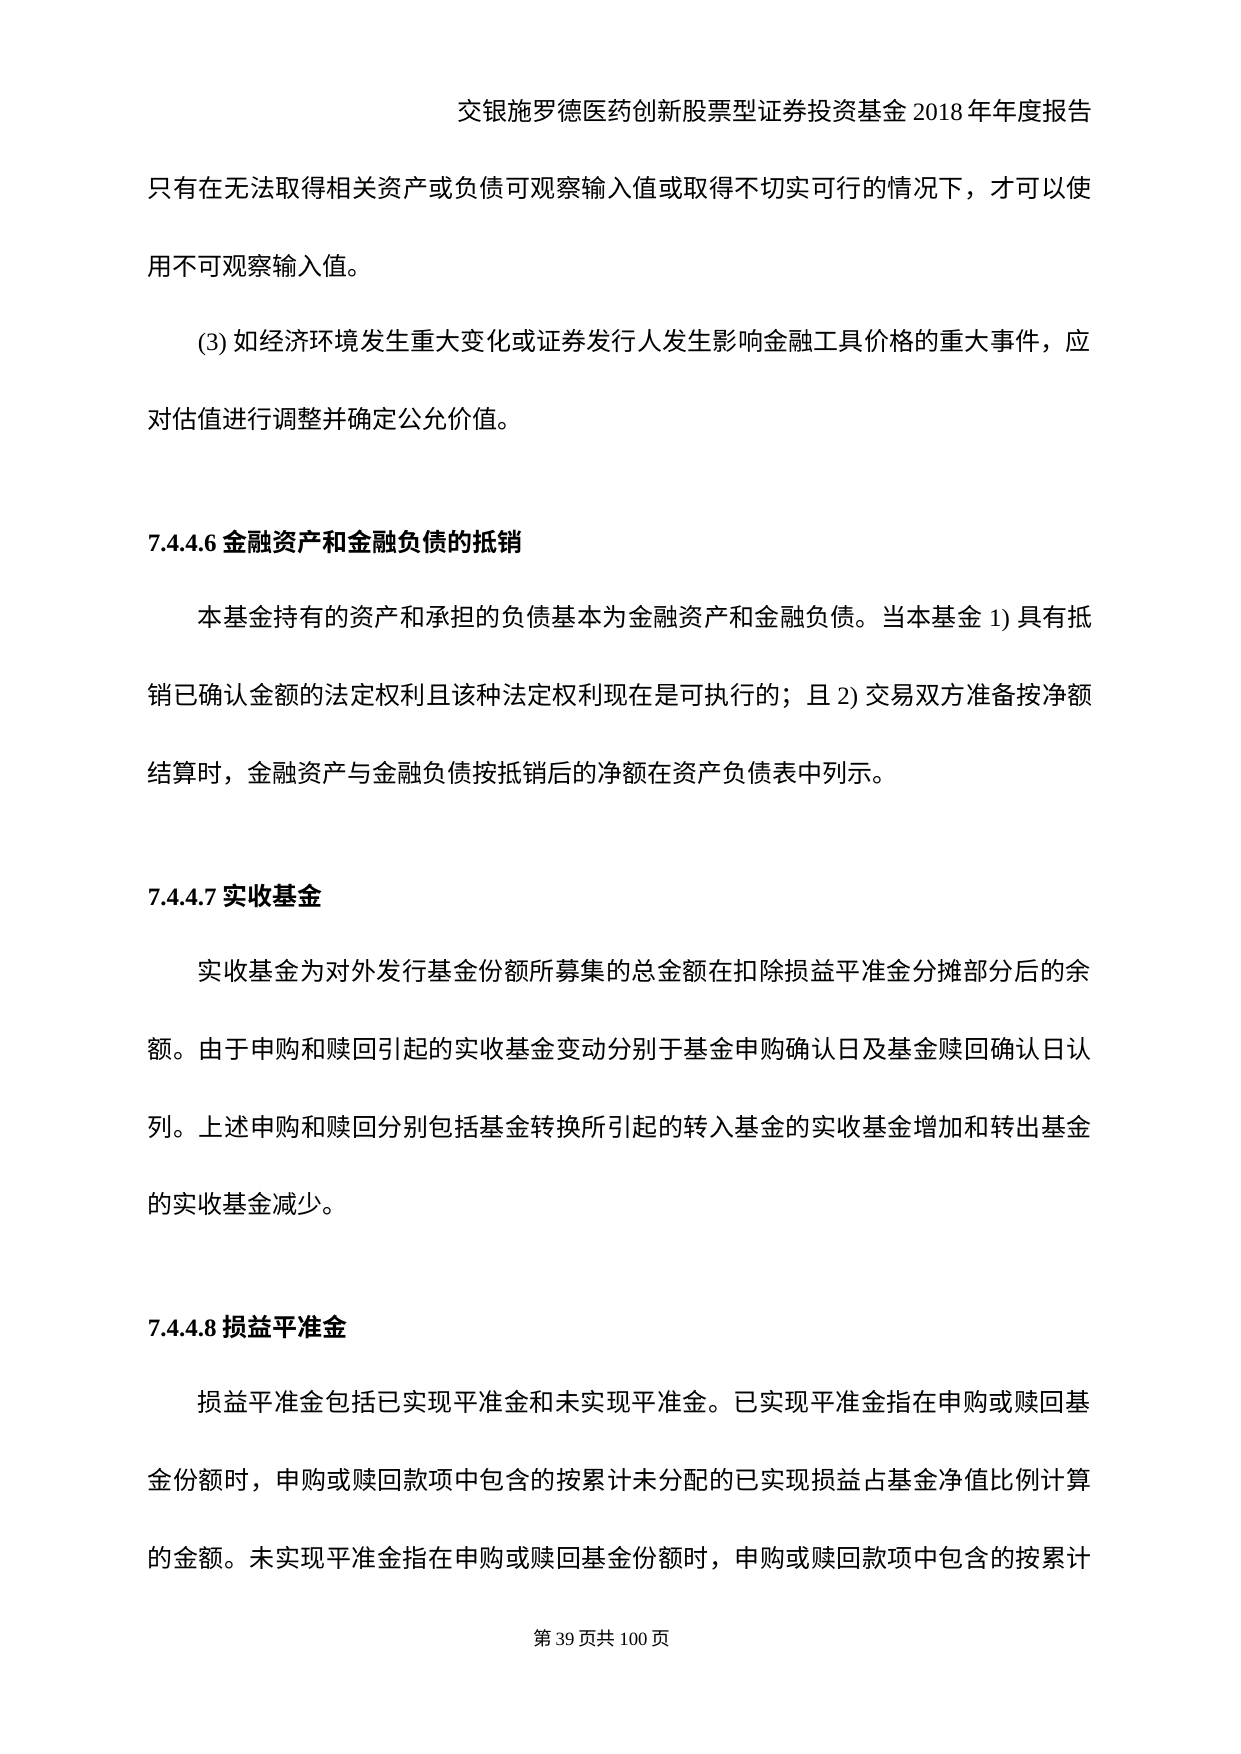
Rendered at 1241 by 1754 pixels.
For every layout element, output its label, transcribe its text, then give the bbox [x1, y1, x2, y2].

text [148, 154, 1092, 297]
text 实收基金为对外发行基金份额所募集的总金额在扣除损益平准金分摊部分后的余额。由于申购和赎回引起的实收基金变动分别于基金申购确认日及基金赎回确认日认列。上述申购和赎回分别包括基金转换所引起的转入基金的实收基金增加和转出基金的实收基金减少。 [148, 937, 1092, 1236]
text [148, 1368, 1092, 1589]
subtitle 7.4.4.6 金融资产和金融负债的抵销 [148, 508, 1092, 573]
subtitle 7.4.4.8 损益平准金 [148, 1293, 1092, 1358]
text 本基金持有的资产和承担的负债基本为金融资产和金融负债。当本基金1) 具有抵销已确认金额的法定权利且该种法定权利现在是可执行的；且2) 交易双方准备按净额结算时，金融资产与金融负债按抵销后的净额在资产负债表中列示。 [148, 583, 1092, 804]
text (3) 如经济环境发生重大变化或证券发行人发生影响金融工具价格的重大事件，应对估值进行调整并确定公允价值。 [148, 307, 1092, 450]
subtitle 7.4.4.7 实收基金 [148, 862, 1092, 927]
